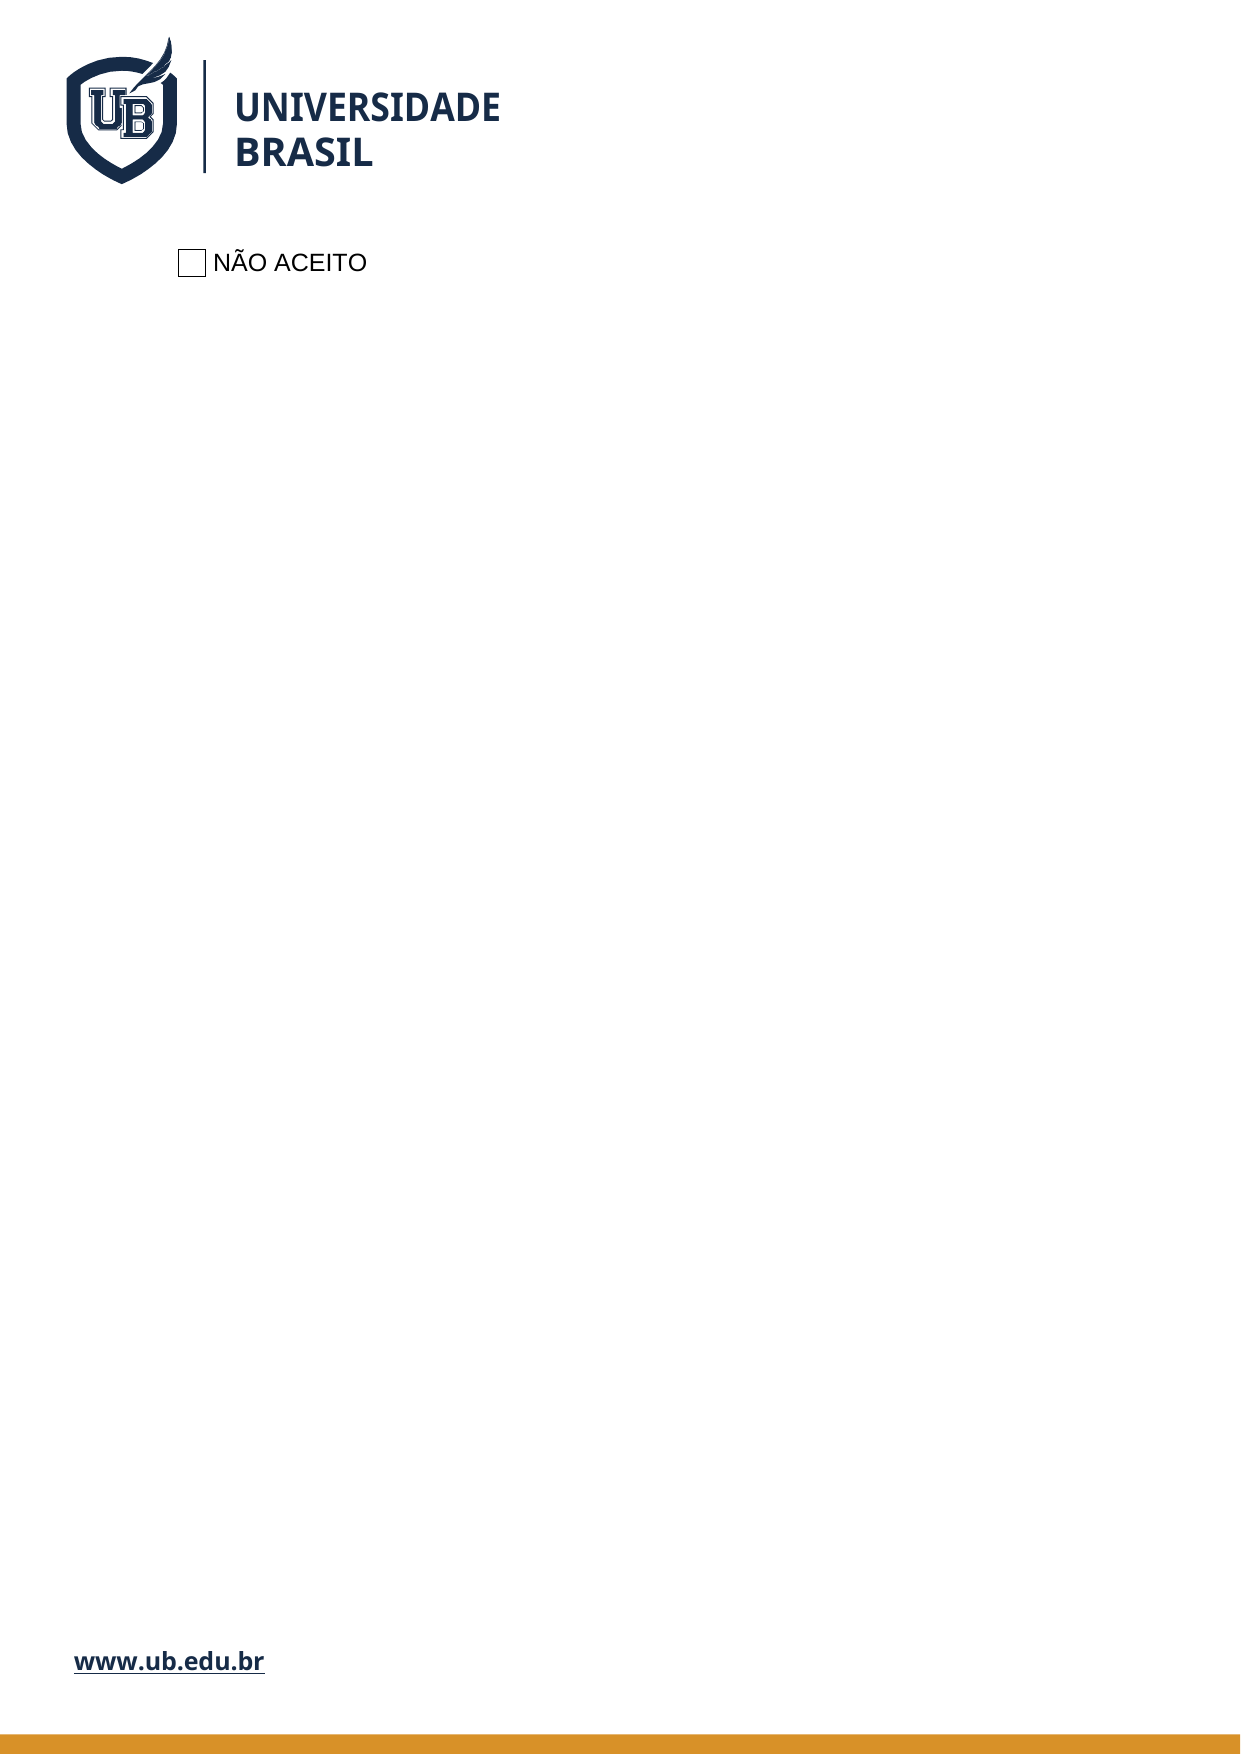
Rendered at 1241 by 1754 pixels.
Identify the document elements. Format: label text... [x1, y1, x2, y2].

picture [91, 90, 152, 137]
text NÃO ACEITO [177, 248, 1122, 277]
picture [104, 90, 112, 120]
picture [146, 36, 172, 76]
